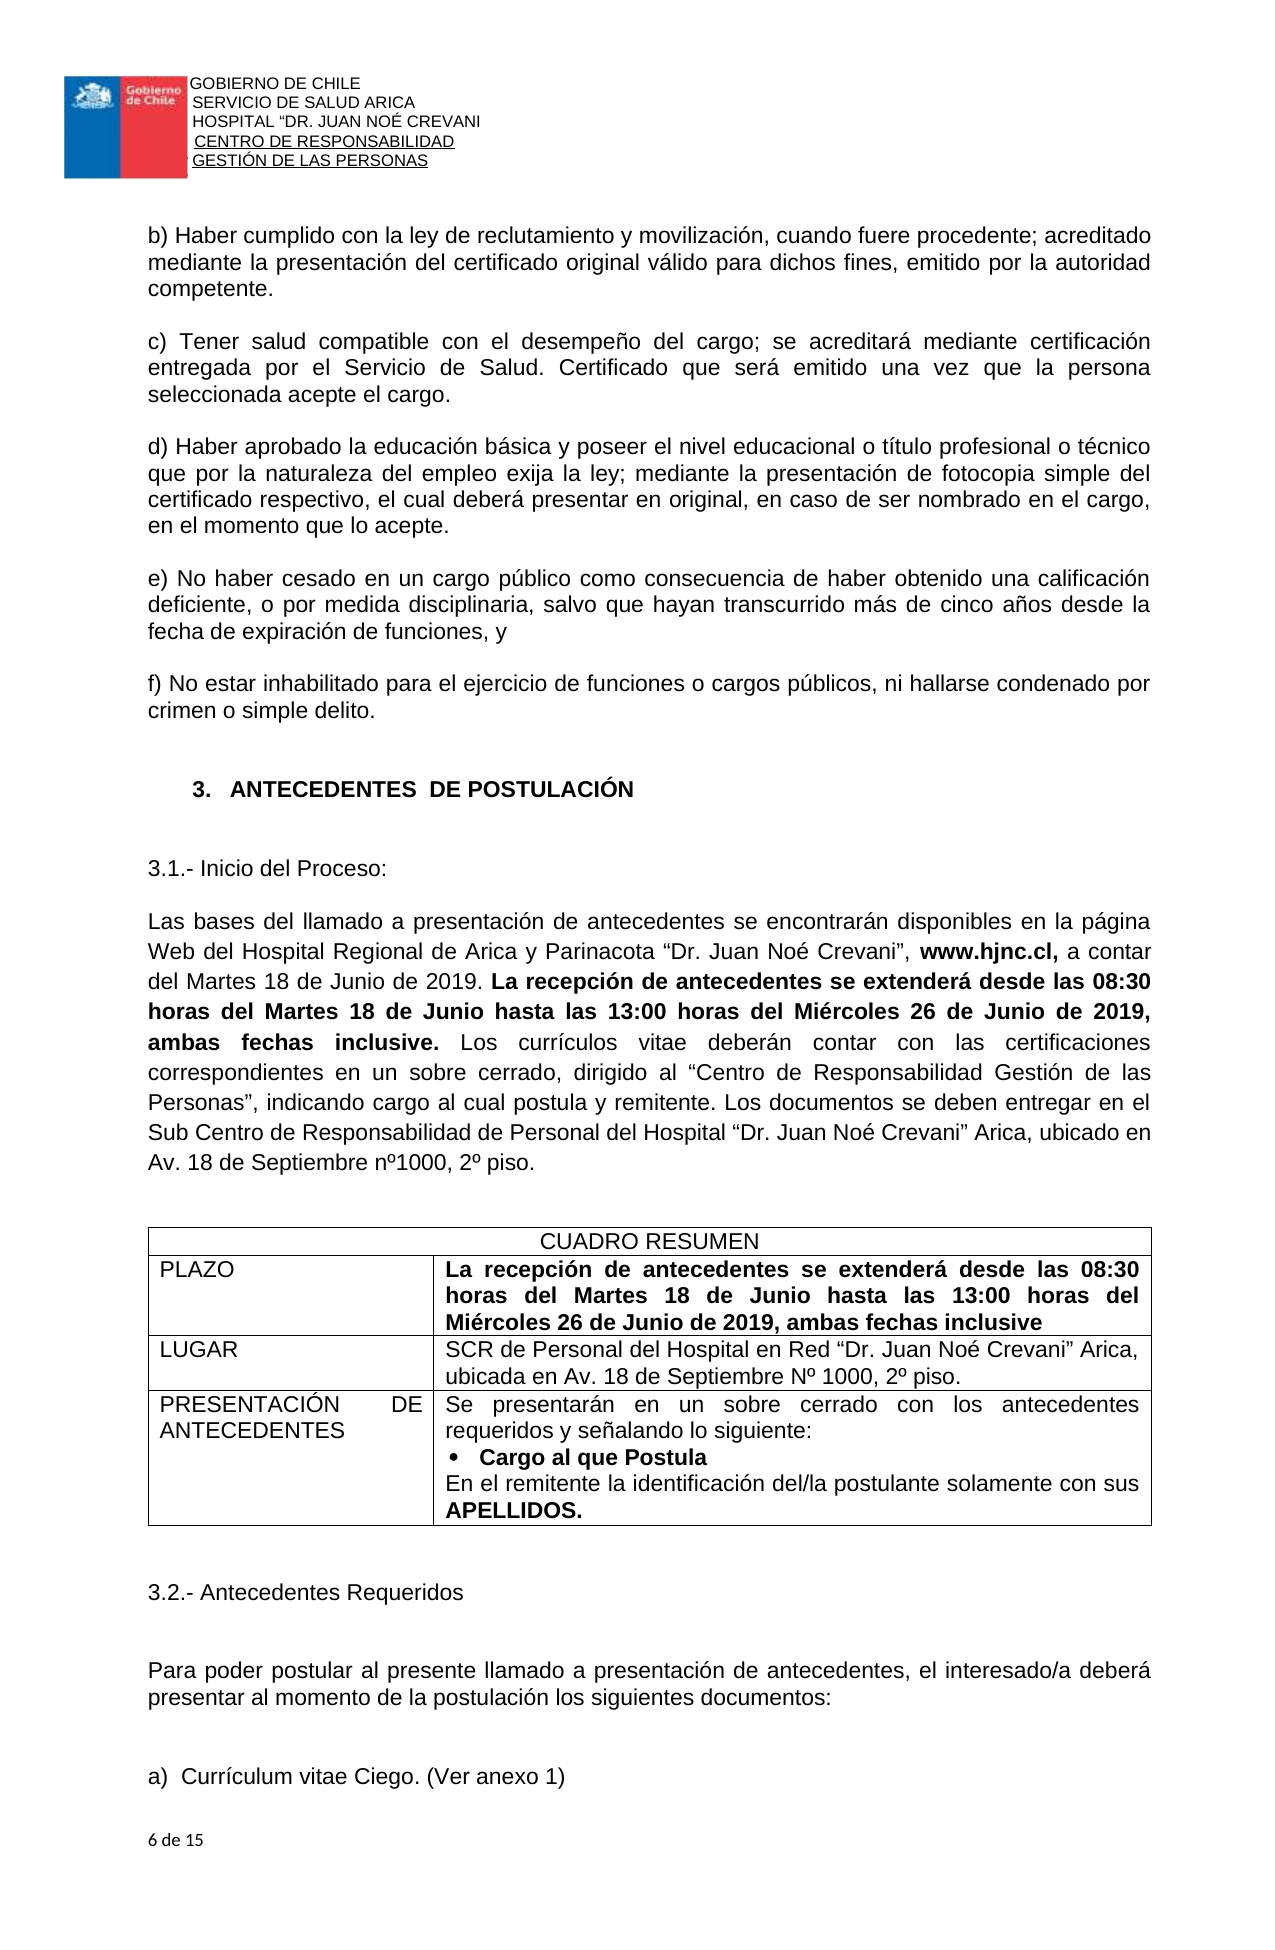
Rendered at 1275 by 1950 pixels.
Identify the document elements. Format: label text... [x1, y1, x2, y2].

text f) No estar inhabilitado para el ejercicio de funciones o cargos públicos, ni hallarse condenado por crimen o simple delito. [148, 670, 1152, 723]
text a) Currículum vitae Ciego. (Ver anexo 1) [148, 1763, 1152, 1789]
table_cell PRESENTACIÓN DE ANTECEDENTES [149, 1391, 433, 1525]
table_cell Se presentarán en un sobre cerrado con los antecedentes requeridos y señalando lo siguiente: Cargo al que Postula En el remitente la identificación del/la postulante solamente con sus APELLIDOS. [434, 1391, 1151, 1525]
table_header CUADRO RESUMEN [149, 1228, 1151, 1255]
text Para poder postular al presente llamado a presentación de antecedentes, el interesado/a deberá presentar al momento de la postulación los siguientes documentos: [148, 1657, 1152, 1710]
text b) Haber cumplido con la ley de reclutamiento y movilización, cuando fuere procedente; acreditado mediante la presentación del certificado original válido para dichos fines, emitido por la autoridad competente. [148, 222, 1152, 301]
text e) No haber cesado en un cargo público como consecuencia de haber obtenido una calificación deficiente, o por medida disciplinaria, salvo que hayan transcurrido más de cinco años desde la fecha de expiración de funciones, y [148, 565, 1152, 644]
table_cell SCR de Personal del Hospital en Red “Dr. Juan Noé Crevani” Arica, ubicada en Av. 18 de Septiembre Nº 1000, 2º piso. [434, 1336, 1151, 1390]
text 3.2.- Antecedentes Requeridos [148, 1578, 1152, 1605]
text c) Tener salud compatible con el desempeño del cargo; se acreditará mediante certificación entregada por el Servicio de Salud. Certificado que será emitido una vez que la persona seleccionada acepte el cargo. [148, 328, 1152, 407]
text Las bases del llamado a presentación de antecedentes se encontrarán disponibles en la página Web del Hospital Regional de Arica y Parinacota “Dr. Juan Noé Crevani”, www.hjnc.cl, a contar del Martes 18 de Junio de 2019. La recepción de antecedentes se extenderá desde las 08:30 horas del Martes 18 de Junio hasta las 13:00 horas del Miércoles 26 de Junio de 2019, ambas fechas inclusive. Los currículos vitae deberán contar con las certificaciones correspondientes en un sobre cerrado, dirigido al “Centro de Responsabilidad Gestión de las Personas”, indicando cargo al cual postula y remitente. Los documentos se deben entregar en el Sub Centro de Responsabilidad de Personal del Hospital “Dr. Juan Noé Crevani” Arica, ubicado en Av. 18 de Septiembre nº1000, 2º piso. [148, 908, 1152, 1176]
text 3.1.- Inicio del Proceso: [148, 855, 1152, 881]
table_cell La recepción de antecedentes se extenderá desde las 08:30 horas del Martes 18 de Junio hasta las 13:00 horas del Miércoles 26 de Junio de 2019, ambas fechas inclusive [434, 1256, 1151, 1335]
picture [63, 75, 188, 180]
table_cell PLAZO [149, 1256, 433, 1335]
table_cell LUGAR [149, 1336, 433, 1390]
list ANTECEDENTES DE POSTULACIÓN [192, 776, 1152, 802]
text d) Haber aprobado la educación básica y poseer el nivel educacional o título profesional o técnico que por la naturaleza del empleo exija la ley; mediante la presentación de fotocopia simple del certificado respectivo, el cual deberá presentar en original, en caso de ser nombrado en el cargo, en el momento que lo acepte. [148, 433, 1152, 539]
